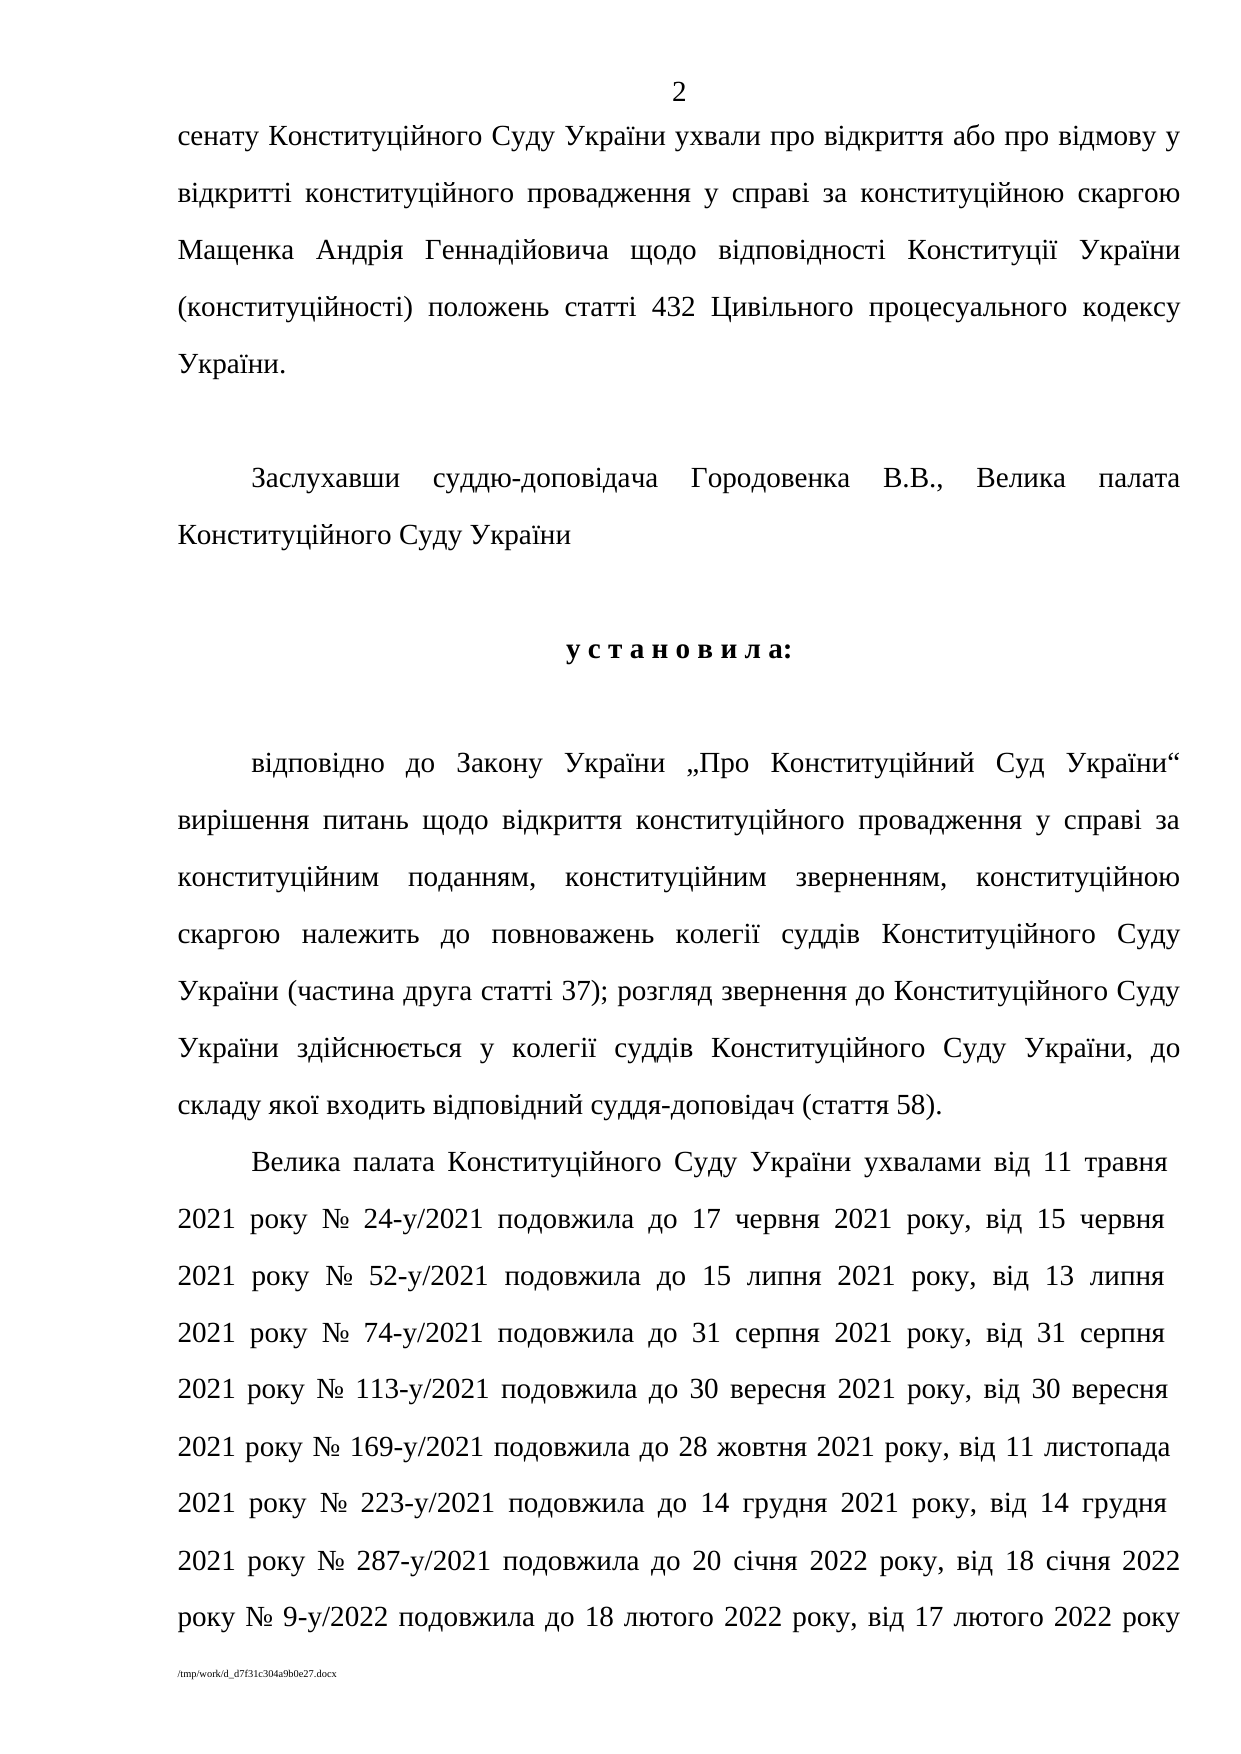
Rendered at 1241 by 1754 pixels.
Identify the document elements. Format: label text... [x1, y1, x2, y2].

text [177, 1144, 1181, 1633]
text у с т а н о в и л а: [177, 631, 1181, 664]
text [177, 118, 1181, 379]
text відповідно до Закону України „Про Конституційний Суд України“ вирішення питань щодо відкриття конституційного провадження у справі за конституційним поданням, конституційним зверненням, конституційною скаргою належить до повноважень колегії суддів Конституційного Суду України (частина друга статті 37); розгляд звернення до Конституційного Суду України здійснюється у колегії суддів Конституційного Суду України, до складу якої входить відповідний суддя-доповідач (стаття 58). [177, 745, 1181, 1120]
text Заслухавши суддю-доповідача Городовенка В.В., Велика палата Конституційного Суду України [177, 460, 1181, 551]
